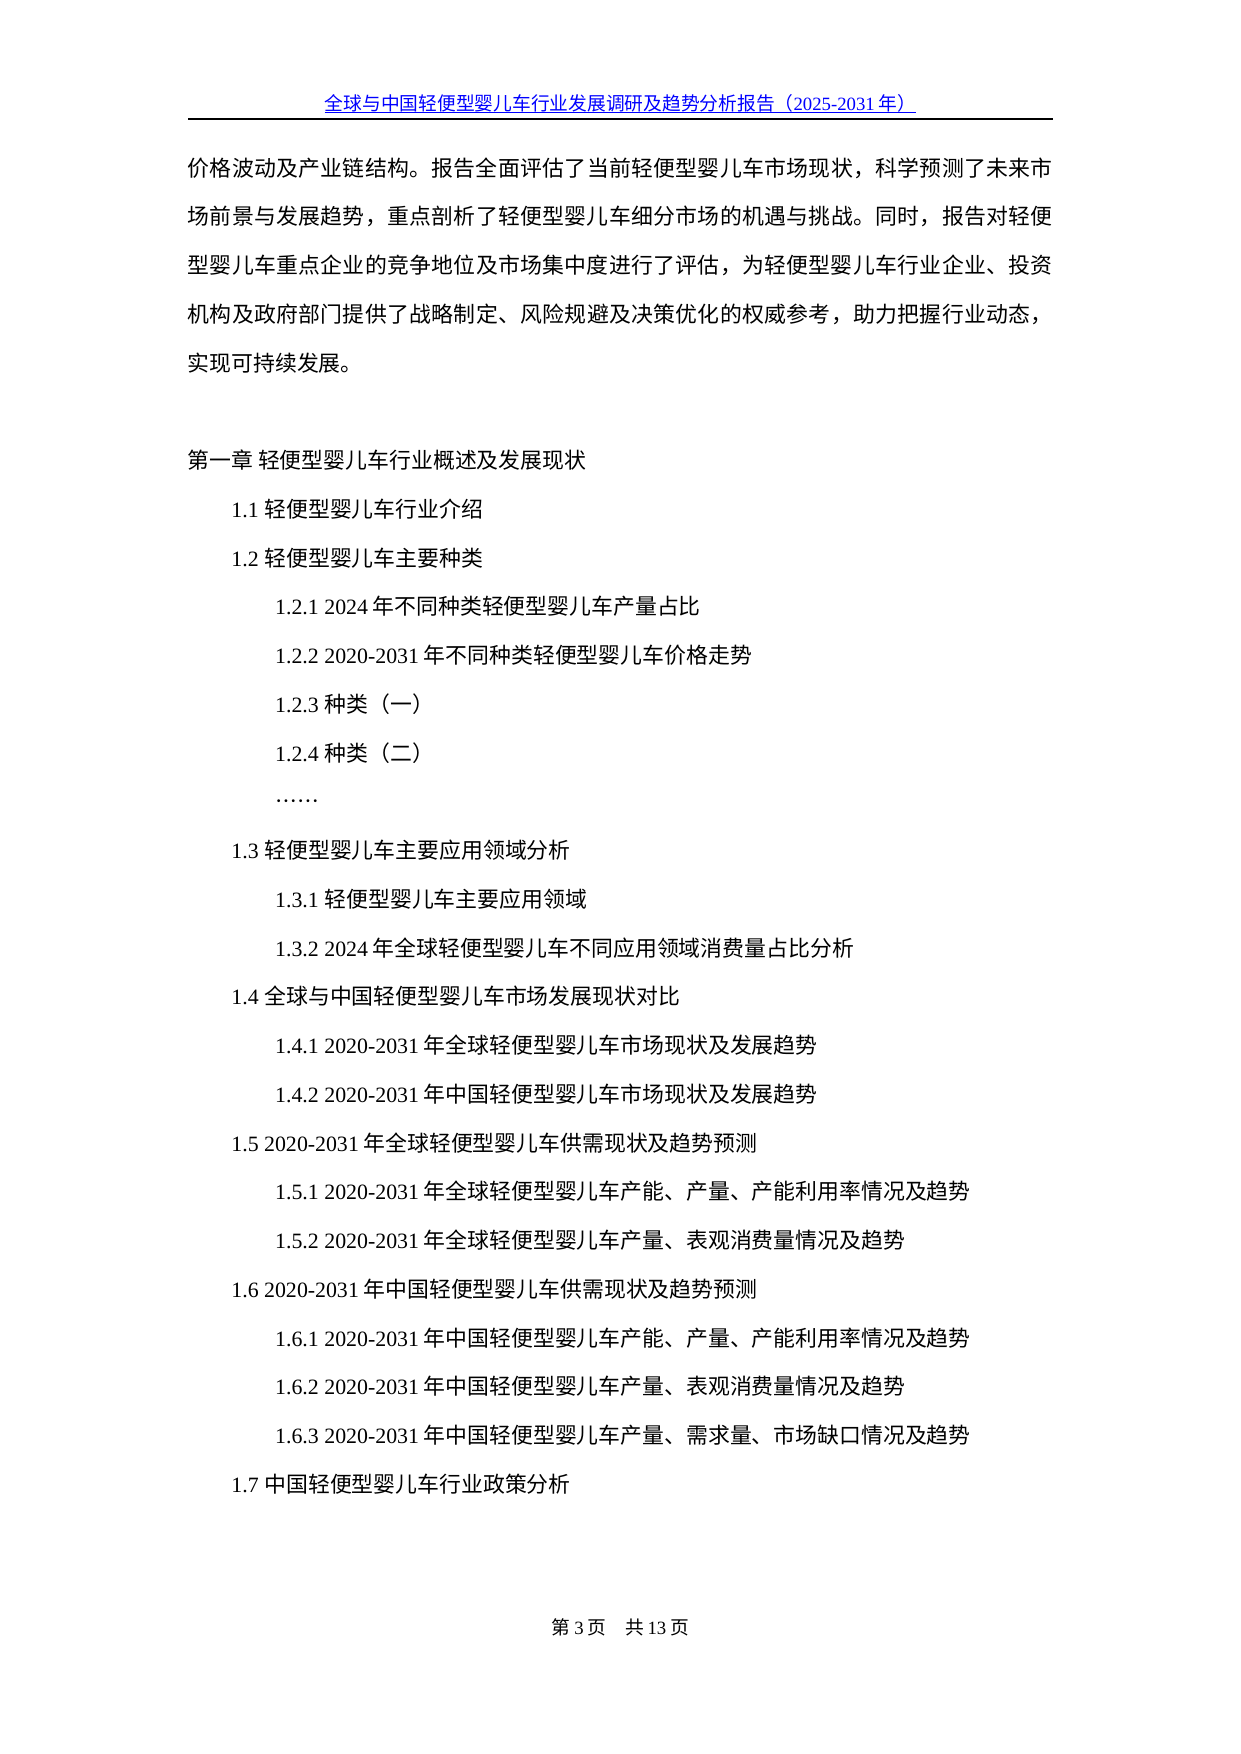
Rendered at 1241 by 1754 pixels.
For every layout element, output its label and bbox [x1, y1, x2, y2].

text [187, 150, 1053, 1499]
